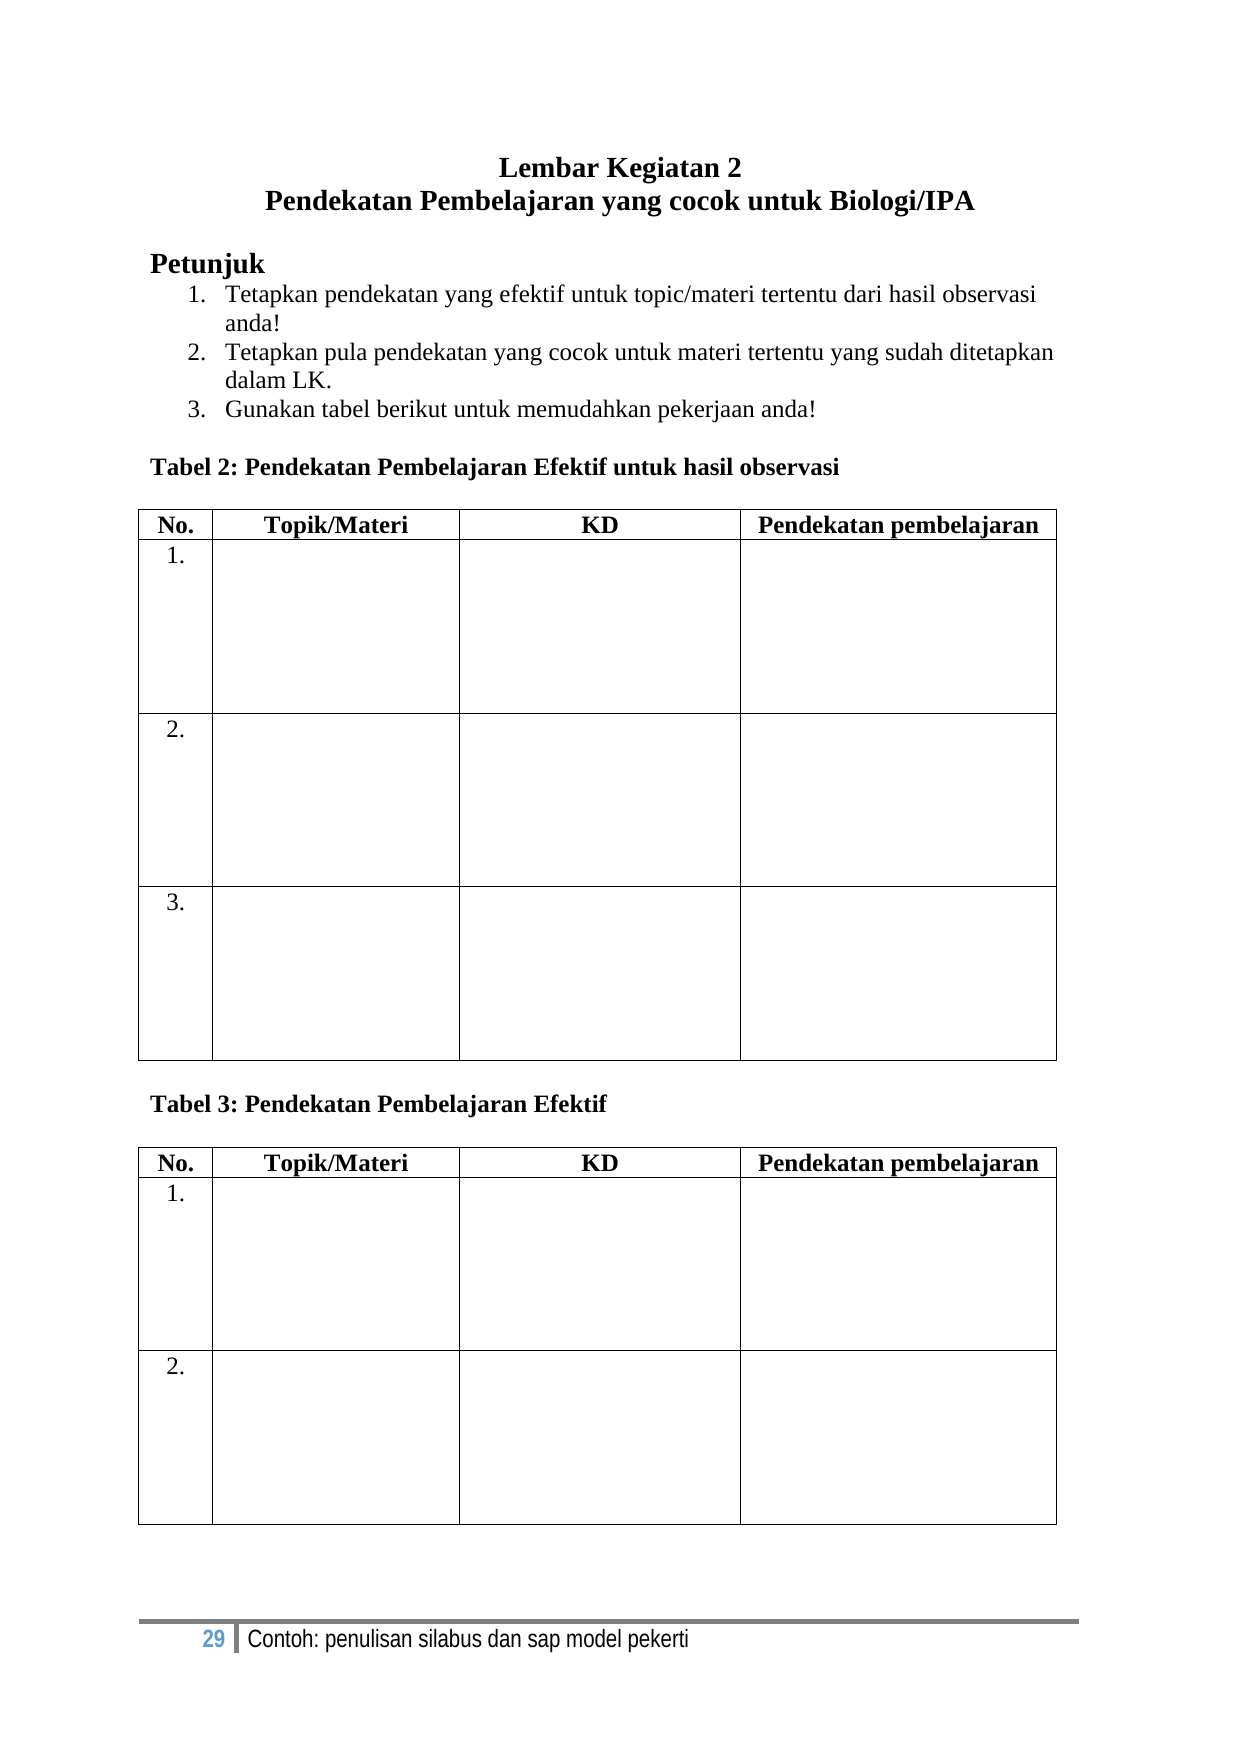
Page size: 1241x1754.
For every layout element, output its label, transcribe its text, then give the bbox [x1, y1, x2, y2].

table_cell 3. [139, 887, 212, 1060]
text Petunjuk [150, 246, 1090, 279]
table_cell [741, 540, 1056, 713]
table_header Topik/Materi [213, 510, 459, 539]
table_cell [741, 1178, 1056, 1350]
table_header Pendekatan pembelajaran [741, 1148, 1056, 1177]
table_cell [213, 887, 459, 1060]
text Pendekatan Pembelajaran yang cocok untuk Biologi/IPA [150, 183, 1090, 217]
text Lembar Kegiatan 2 [150, 150, 1090, 183]
table_header No. [139, 510, 212, 539]
list Gunakan tabel berikut untuk memudahkan pekerjaan anda! [187, 394, 1090, 423]
table_header KD [460, 510, 740, 539]
table_cell [460, 1351, 740, 1524]
table_cell 2. [139, 714, 212, 886]
table_cell [213, 1351, 459, 1524]
table_header KD [460, 1148, 740, 1177]
text Tabel 3: Pendekatan Pembelajaran Efektif [150, 1089, 1090, 1118]
table_header Pendekatan pembelajaran [741, 510, 1056, 539]
table_cell [460, 540, 740, 713]
table_cell [741, 1351, 1056, 1524]
list Tetapkan pendekatan yang efektif untuk topic/materi tertentu dari hasil observasi anda! [187, 279, 1090, 337]
table_cell [460, 714, 740, 886]
table_cell 1. [139, 540, 212, 713]
table_cell 2. [139, 1351, 212, 1524]
list Tetapkan pula pendekatan yang cocok untuk materi tertentu yang sudah ditetapkan dalam LK. [187, 337, 1090, 394]
table_cell [213, 1178, 459, 1350]
table_cell [741, 887, 1056, 1060]
table_cell [460, 887, 740, 1060]
table_cell [213, 714, 459, 886]
table_cell [741, 714, 1056, 886]
table_header Topik/Materi [213, 1148, 459, 1177]
table_cell [460, 1178, 740, 1350]
table_cell 1. [139, 1178, 212, 1350]
table_cell [213, 540, 459, 713]
table_header No. [139, 1148, 212, 1177]
text Tabel 2: Pendekatan Pembelajaran Efektif untuk hasil observasi [150, 452, 1090, 481]
